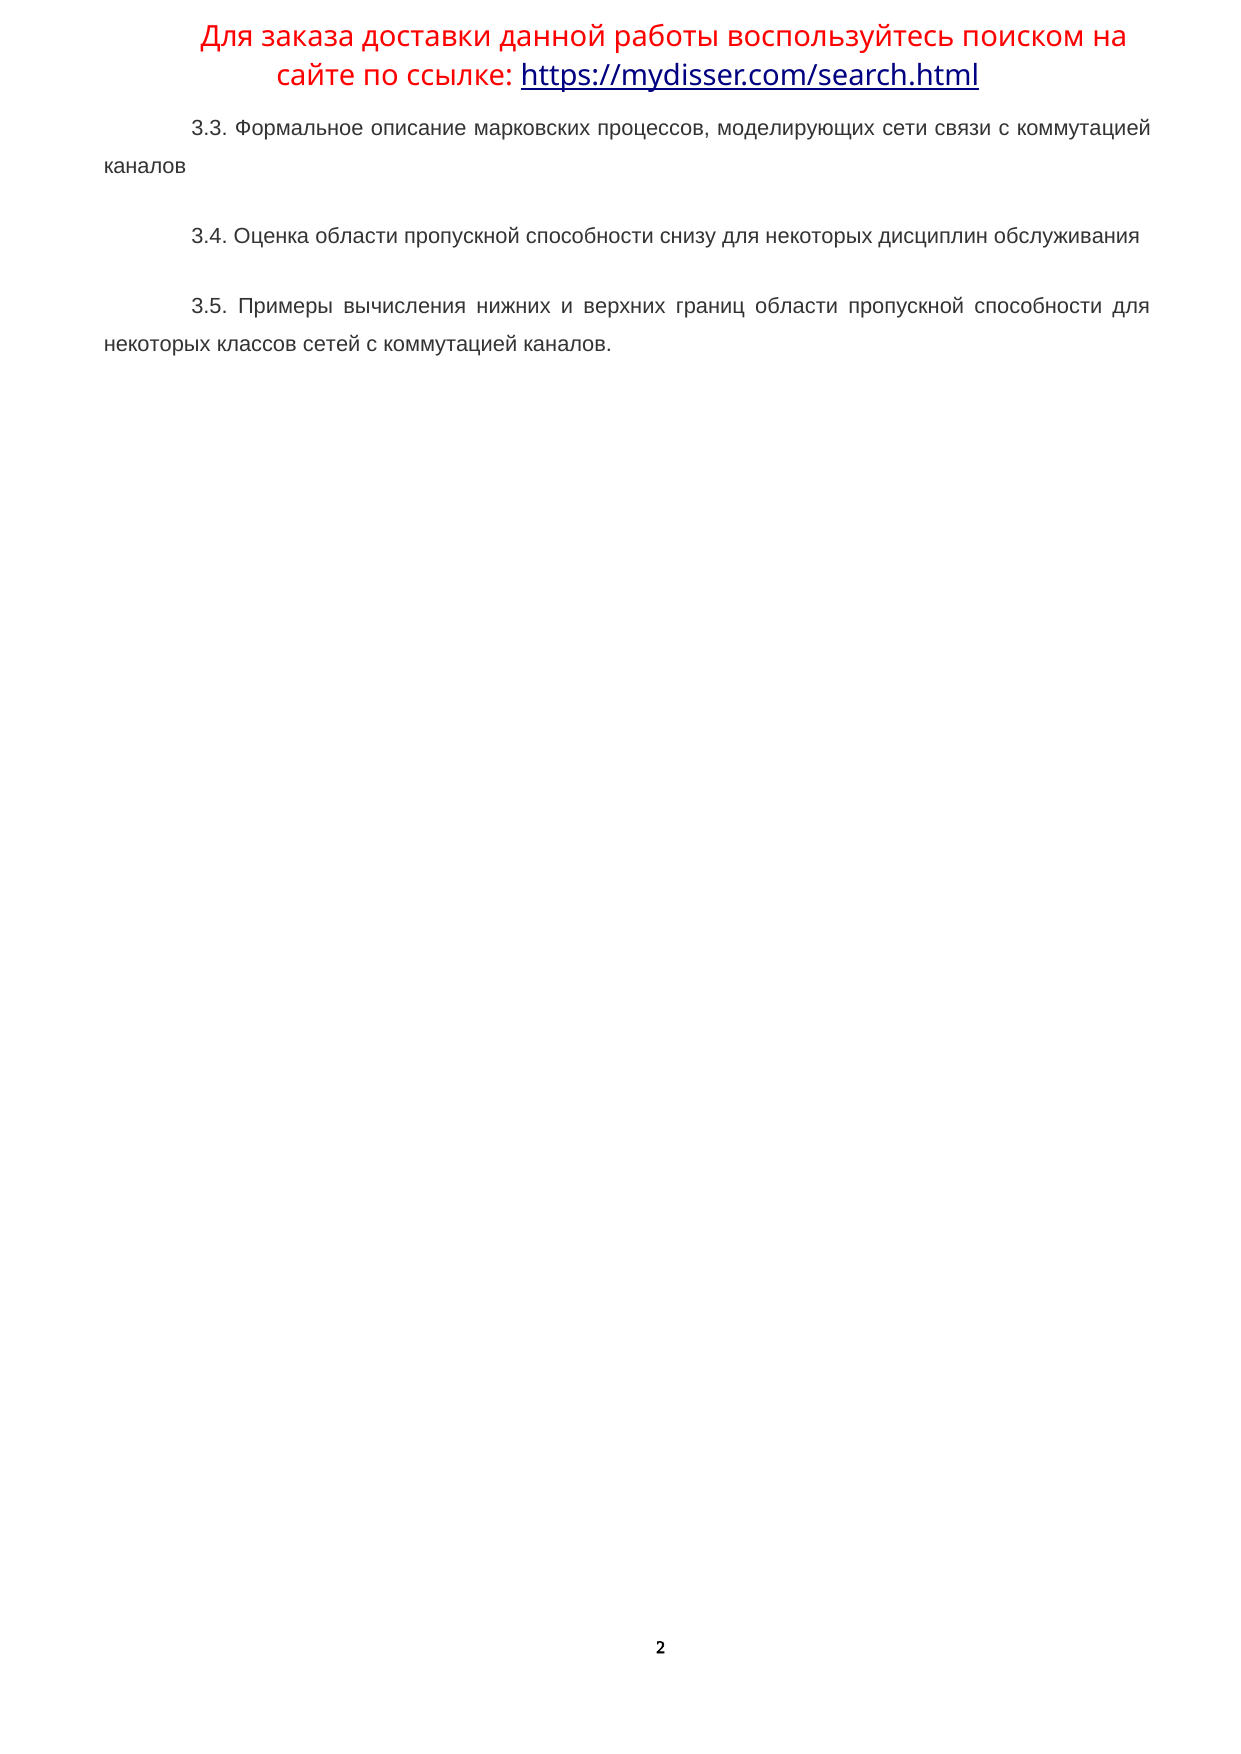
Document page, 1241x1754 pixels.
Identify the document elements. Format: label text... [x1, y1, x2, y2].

text 3.4. Оценка области пропускной способности снизу для некоторых дисциплин обслуживания [103, 223, 1152, 248]
text 3.5. Примеры вычисления нижних и верхних границ области пропускной способности для некоторых классов сетей с коммутацией каналов. [103, 293, 1152, 356]
text 3.3. Формальное описание марковских процессов, моделирующих сети связи с коммутацией каналов [103, 115, 1152, 178]
